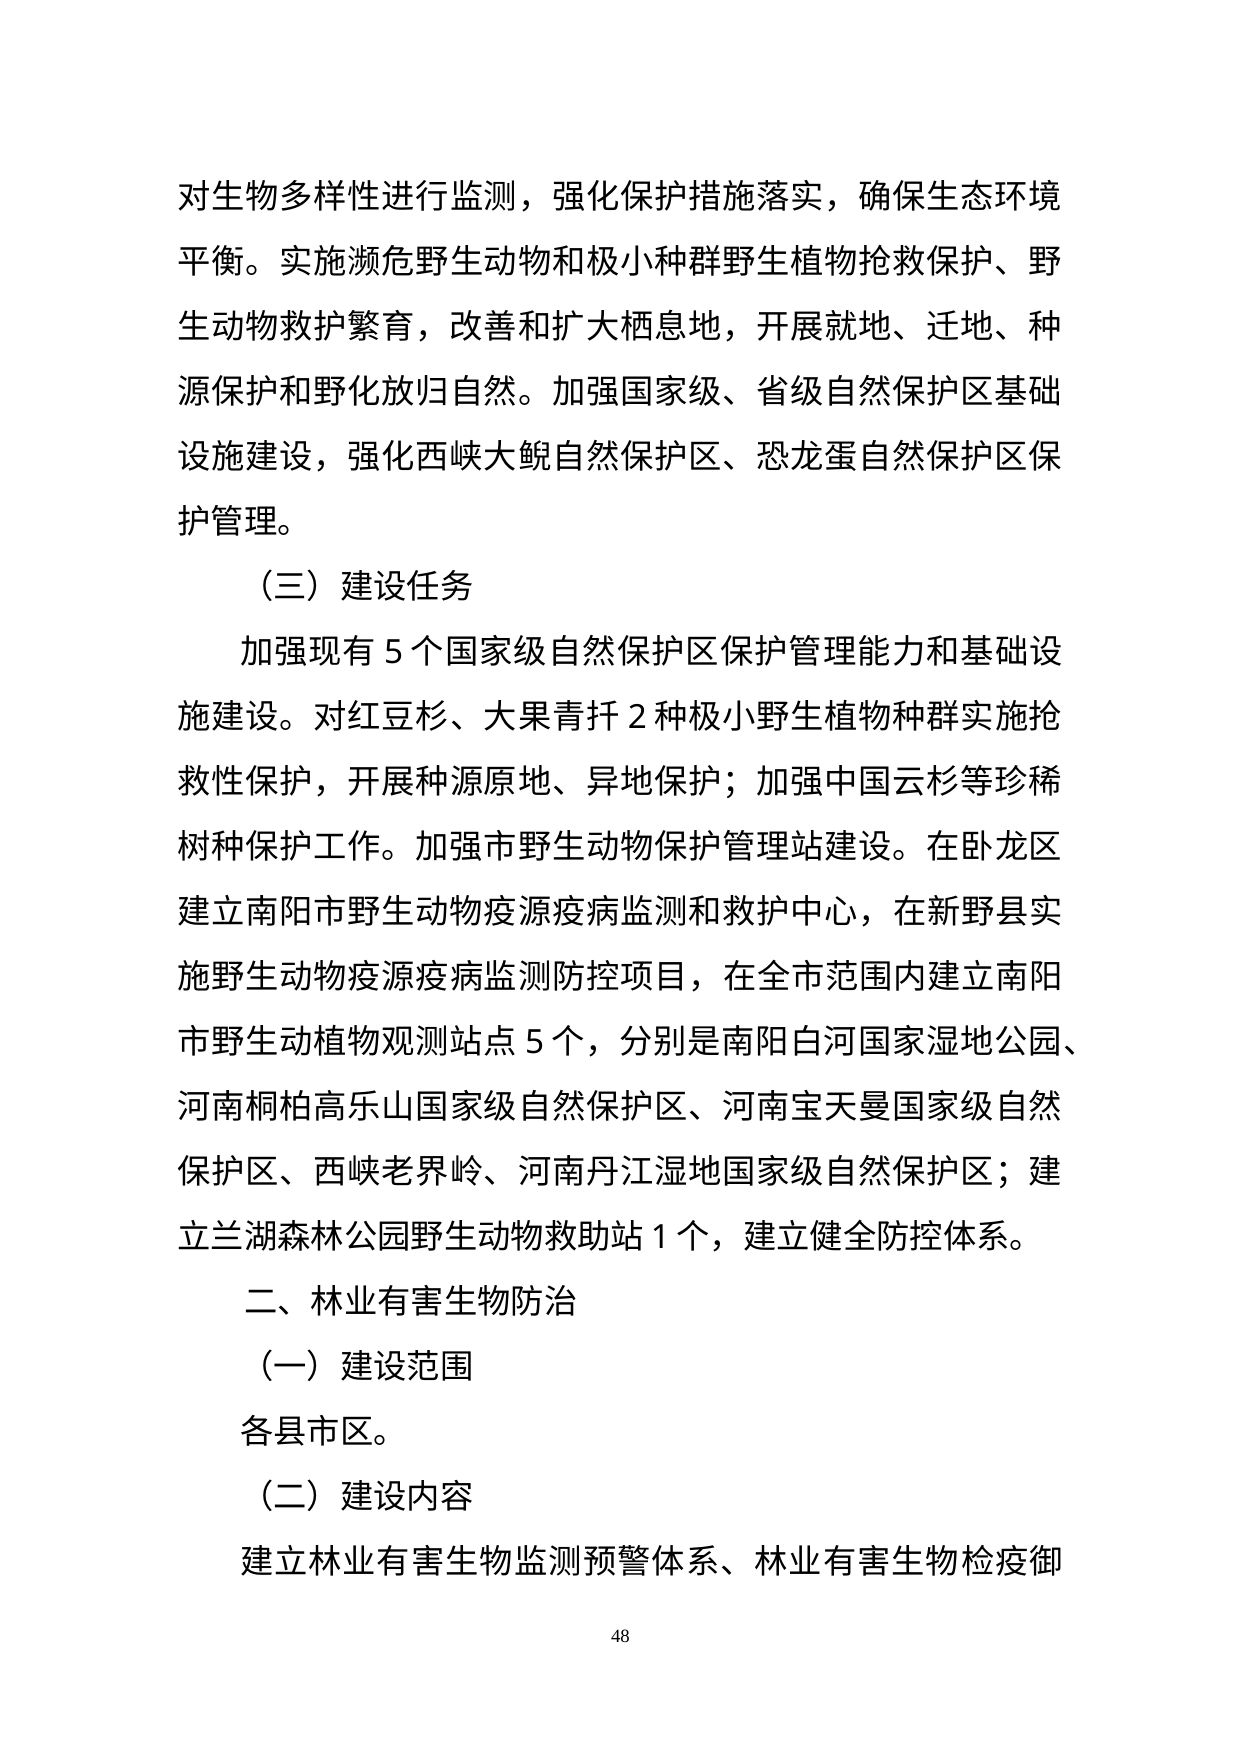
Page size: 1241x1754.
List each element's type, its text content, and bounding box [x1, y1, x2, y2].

subtitle 二、林业有害生物防治 [177, 1267, 1063, 1332]
text （三）建设任务 [177, 552, 1063, 617]
text （二）建设内容 [177, 1462, 1063, 1527]
text 各县市区。 [177, 1397, 1063, 1462]
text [177, 1527, 1063, 1592]
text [177, 162, 1063, 552]
text （一）建设范围 [177, 1332, 1063, 1397]
text 加强现有5个国家级自然保护区保护管理能力和基础设施建设。对红豆杉、大果青扦2种极小野生植物种群实施抢救性保护，开展种源原地、异地保护；加强中国云杉等珍稀树种保护工作。加强市野生动物保护管理站建设。在卧龙区建立南阳市野生动物疫源疫病监测和救护中心，在新野县实施野生动物疫源疫病监测防控项目，在全市范围内建立南阳市野生动植物观测站点5个，分别是南阳白河国家湿地公园、河南桐柏高乐山国家级自然保护区、河南宝天曼国家级自然保护区、西峡老界岭、河南丹江湿地国家级自然保护区；建立兰湖森林公园野生动物救助站1个，建立健全防控体系。 [177, 617, 1063, 1267]
